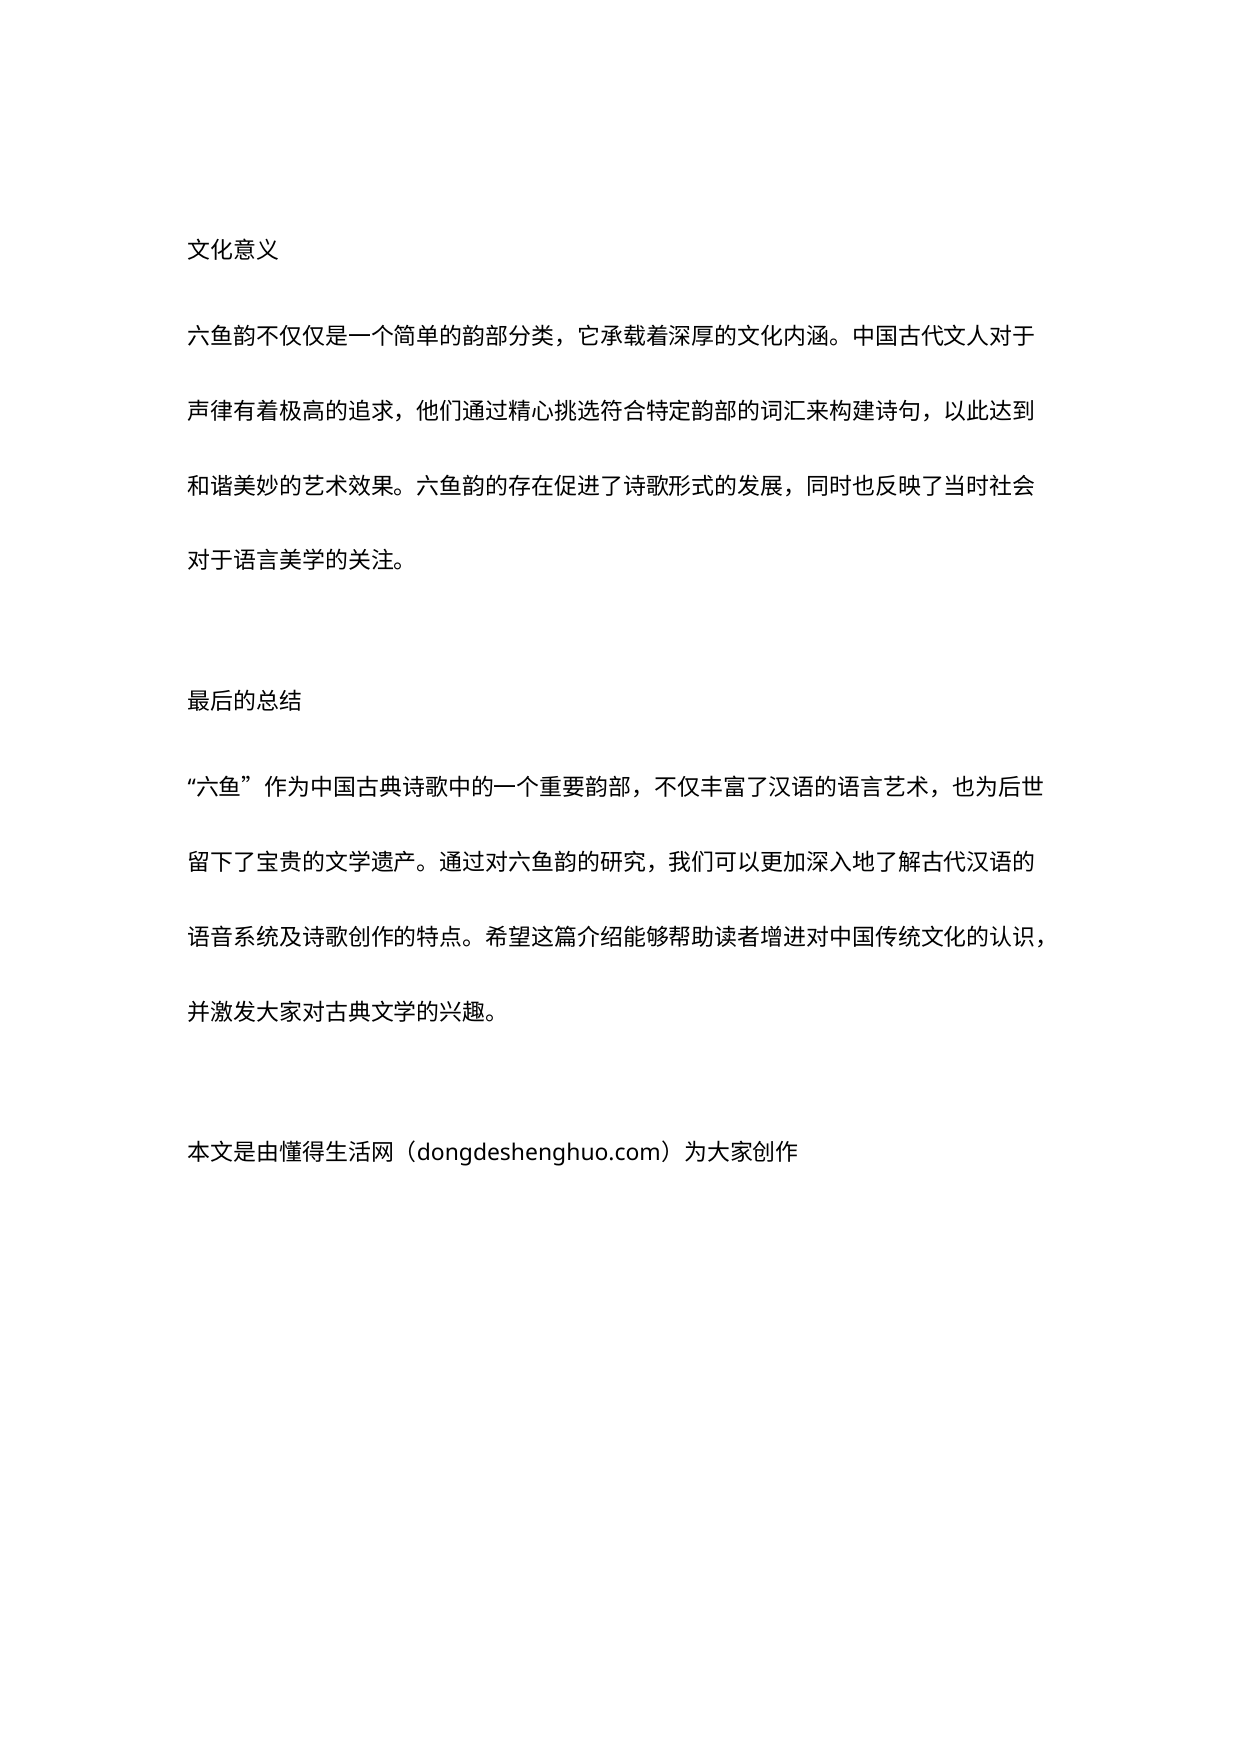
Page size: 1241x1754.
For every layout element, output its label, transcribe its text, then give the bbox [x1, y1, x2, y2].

text 本文是由懂得生活网（dongdeshenghuo.com）为大家创作 [187, 1118, 1053, 1183]
text 文化意义 [187, 216, 1053, 281]
text “六鱼”作为中国古典诗歌中的一个重要韵部，不仅丰富了汉语的语言艺术，也为后世留下了宝贵的文学遗产。通过对六鱼韵的研究，我们可以更加深入地了解古代汉语的语音系统及诗歌创作的特点。希望这篇介绍能够帮助读者增进对中国传统文化的认识，并激发大家对古典文学的兴趣。 [187, 753, 1053, 1042]
text 六鱼韵不仅仅是一个简单的韵部分类，它承载着深厚的文化内涵。中国古代文人对于声律有着极高的追求，他们通过精心挑选符合特定韵部的词汇来构建诗句，以此达到和谐美妙的艺术效果。六鱼韵的存在促进了诗歌形式的发展，同时也反映了当时社会对于语言美学的关注。 [187, 302, 1053, 591]
text 最后的总结 [187, 667, 1053, 732]
